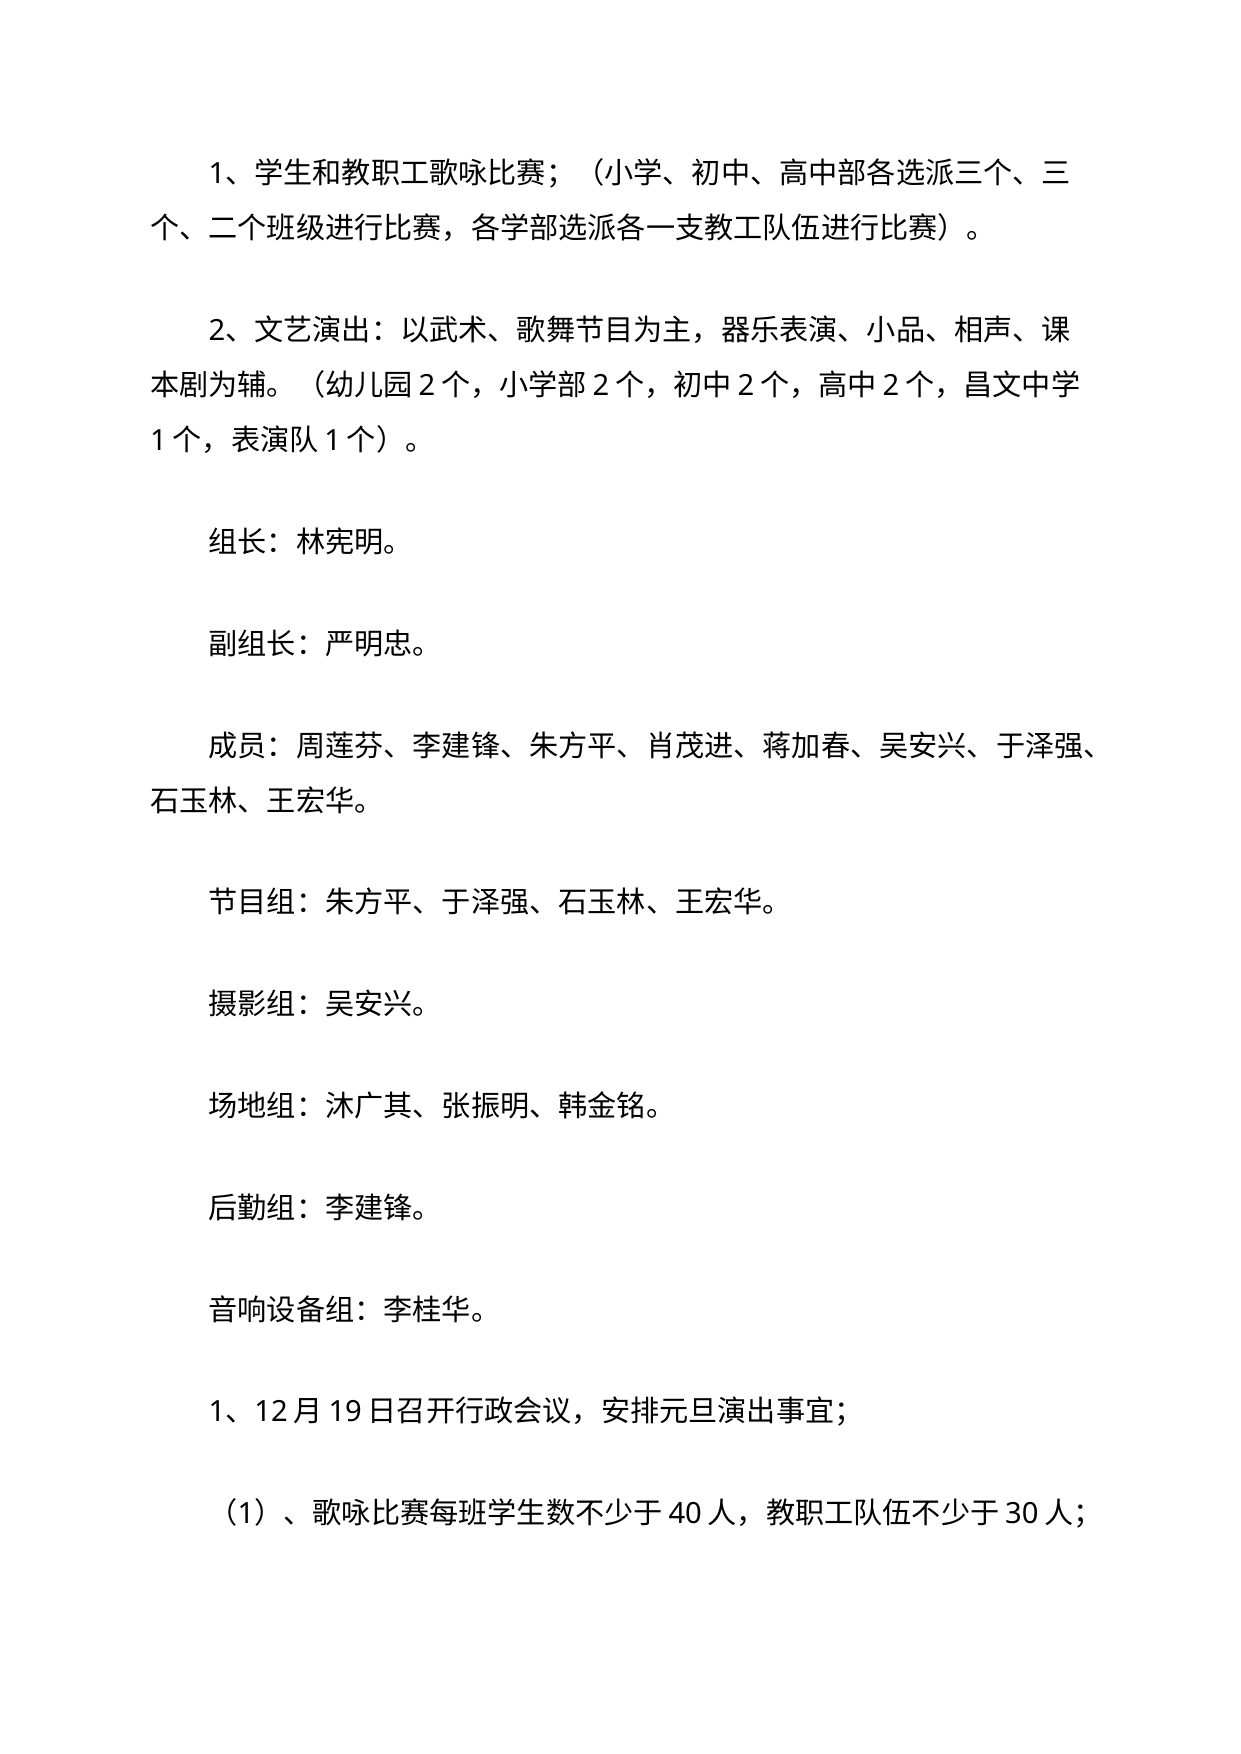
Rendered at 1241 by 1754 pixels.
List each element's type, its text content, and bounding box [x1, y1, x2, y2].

text 节目组：朱方平、于泽强、石玉林、王宏华。 [150, 879, 1090, 921]
text 副组长：严明忠。 [150, 621, 1090, 663]
text 摄影组：吴安兴。 [150, 981, 1090, 1023]
text 组长：林宪明。 [150, 519, 1090, 561]
text 2、文艺演出：以武术、歌舞节目为主，器乐表演、小品、相声、课本剧为辅。（幼儿园2个，小学部2个，初中2个，高中2个，昌文中学1个，表演队1个）。 [150, 307, 1090, 459]
text 成员：周莲芬、李建锋、朱方平、肖茂进、蒋加春、吴安兴、于泽强、石玉林、王宏华。 [150, 722, 1090, 819]
text 1、12月19日召开行政会议，安排元旦演出事宜； [150, 1388, 1090, 1430]
text （1）、歌咏比赛每班学生数不少于40人，教职工队伍不少于30人； [150, 1490, 1090, 1532]
text 场地组：沐广其、张振明、韩金铭。 [150, 1082, 1090, 1125]
text 音响设备组：李桂华。 [150, 1286, 1090, 1328]
text 1、学生和教职工歌咏比赛；（小学、初中、高中部各选派三个、三个、二个班级进行比赛，各学部选派各一支教工队伍进行比赛）。 [150, 150, 1090, 247]
text 后勤组：李建锋。 [150, 1184, 1090, 1227]
